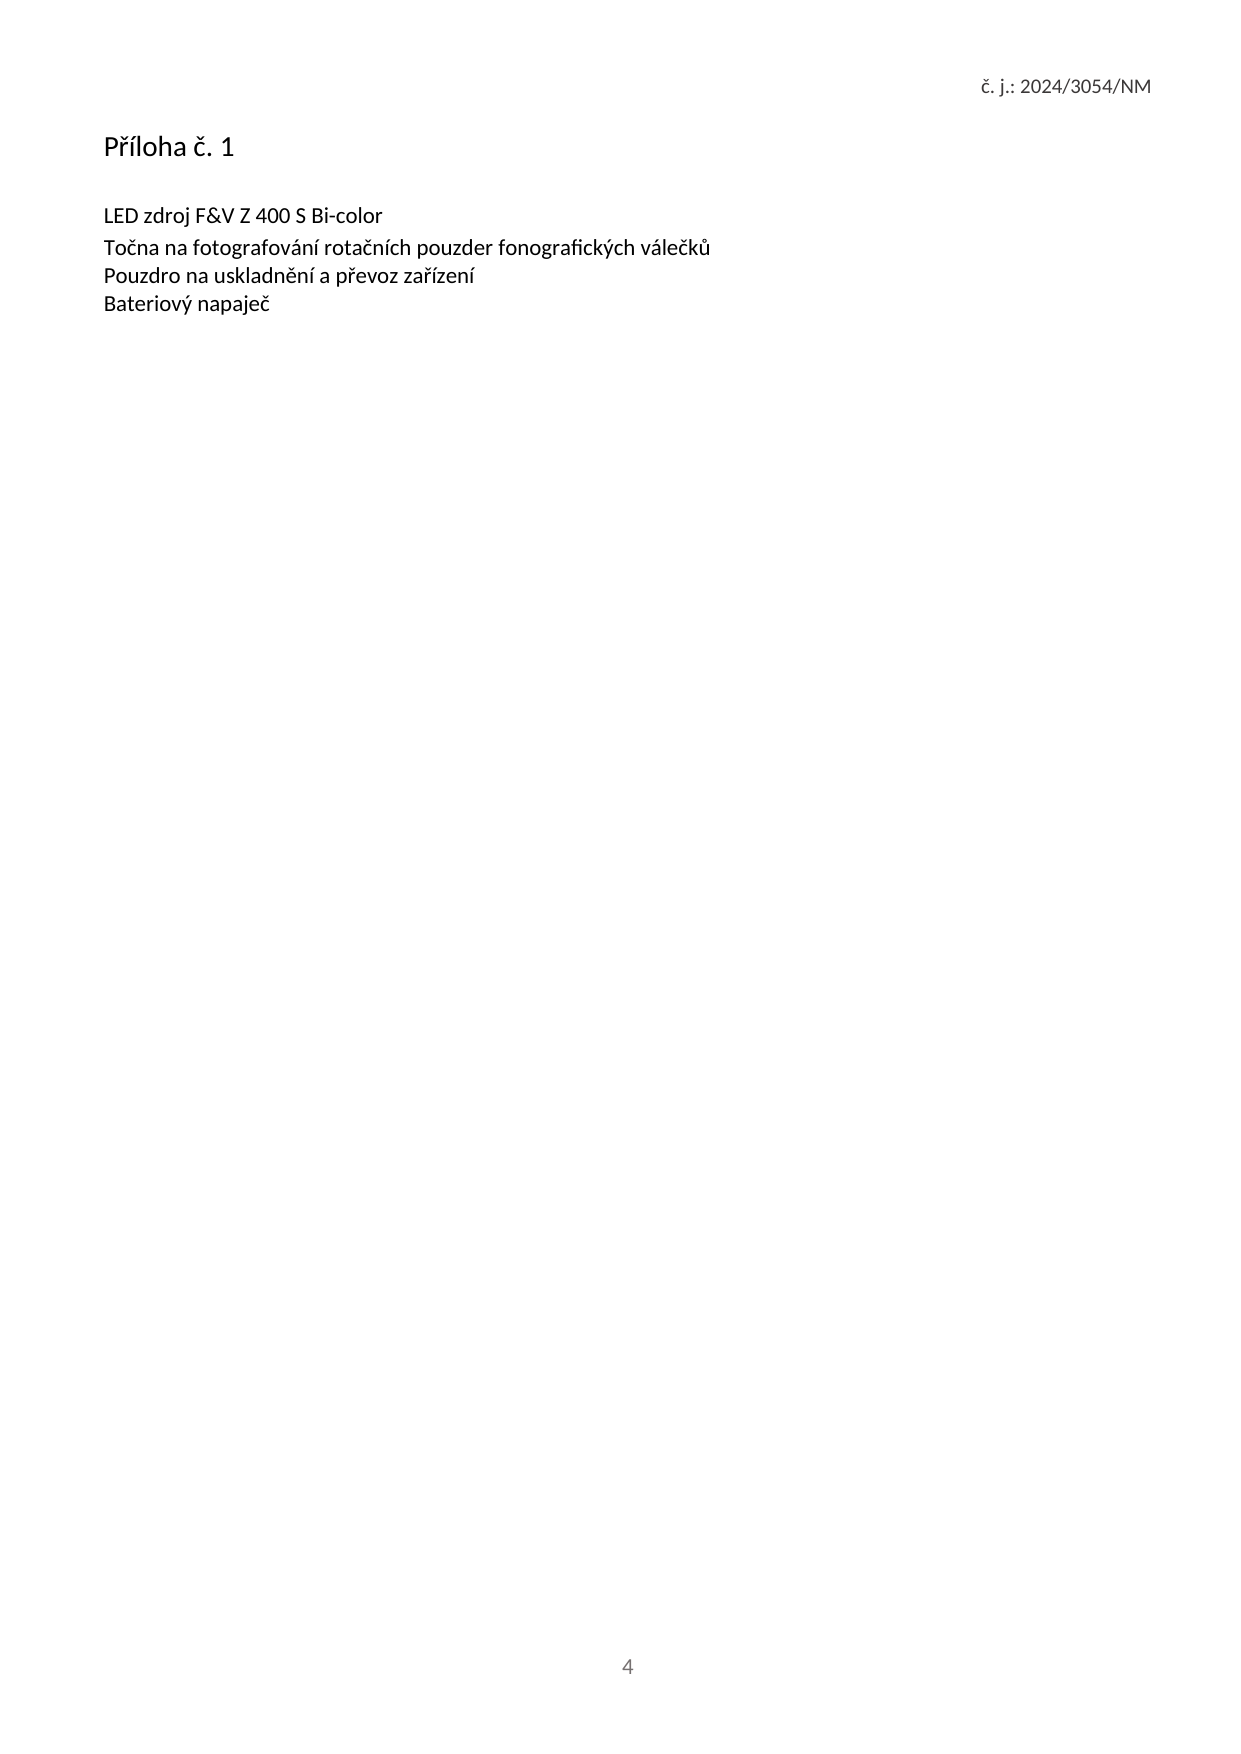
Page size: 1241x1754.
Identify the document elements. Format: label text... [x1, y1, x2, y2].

text Příloha č. 1 [103, 128, 1152, 163]
text Bateriový napaječ [103, 289, 1152, 317]
text Točna na fotografování rotačních pouzder fonografických válečků [103, 233, 1152, 261]
text Pouzdro na uskladnění a převoz zařízení [103, 261, 1152, 289]
text LED zdroj F&V Z 400 S Bi-color [103, 201, 1152, 229]
